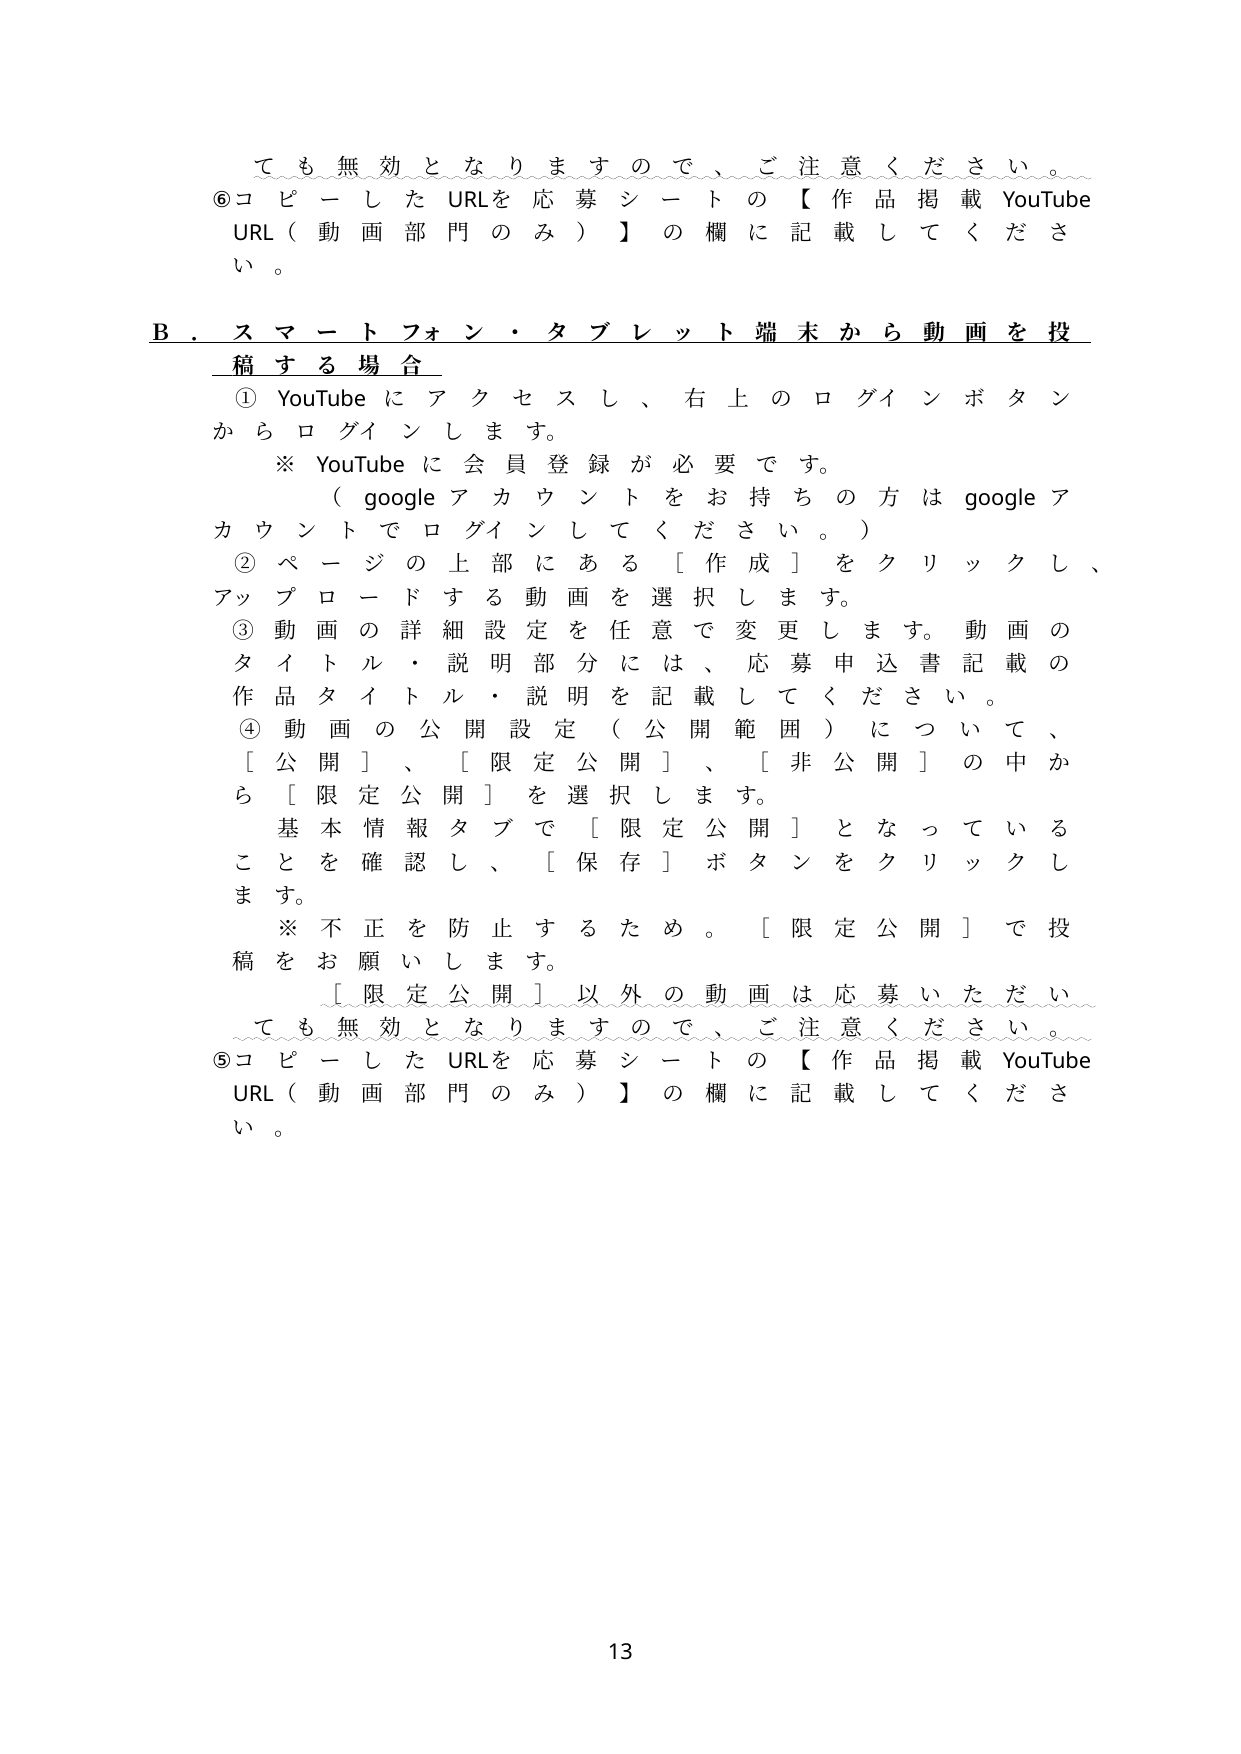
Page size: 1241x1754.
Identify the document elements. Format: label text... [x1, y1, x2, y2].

text ⑤コピーしたURLを応募シートの【作品掲載YouTube URL（動画部門のみ）】の欄に記載してください。 [191, 1043, 1091, 1142]
text ※不正を防止するため。［限定公開］で投稿をお願いします。 [149, 910, 1091, 976]
text ②ページの上部にある［作成］をクリックし、アップロードする動画を選択します。 [149, 546, 1091, 612]
text 基本情報タブで［限定公開］となっていることを確認し、［保存］ボタンをクリックします。 [149, 811, 1091, 910]
text ①YouTubeにアクセスし、右上のログインボタンからログインします。 [149, 380, 1091, 446]
text Ｂ．スマートフォン・タブレット端末から動画を投稿する場合 [149, 343, 1091, 380]
text ※YouTubeに会員登録が必要です。 [149, 446, 1091, 479]
text ③動画の詳細設定を任意で変更します。動画のタイトル・説明部分には、応募申込書記載の作品タイトル・説明を記載してください。 [149, 612, 1091, 711]
text ［限定公開］以外の動画は応募いただいても無効となりますので、ご注意ください。 [149, 976, 1091, 1043]
text Ｂ．スマートフォン・タブレット端末から動画を投稿する場合 [149, 314, 1091, 342]
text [149, 148, 1091, 181]
text （googleアカウントをお持ちの方はgoogleアカウントでログインしてください。） [149, 479, 1091, 546]
text ④動画の公開設定（公開範囲）について、［公開］、［限定公開］、［非公開］の中から［限定公開］を選択します。 [149, 711, 1091, 811]
text ⑥コピーしたURLを応募シートの【作品掲載YouTube URL（動画部門のみ）】の欄に記載してください。 [201, 181, 1091, 281]
